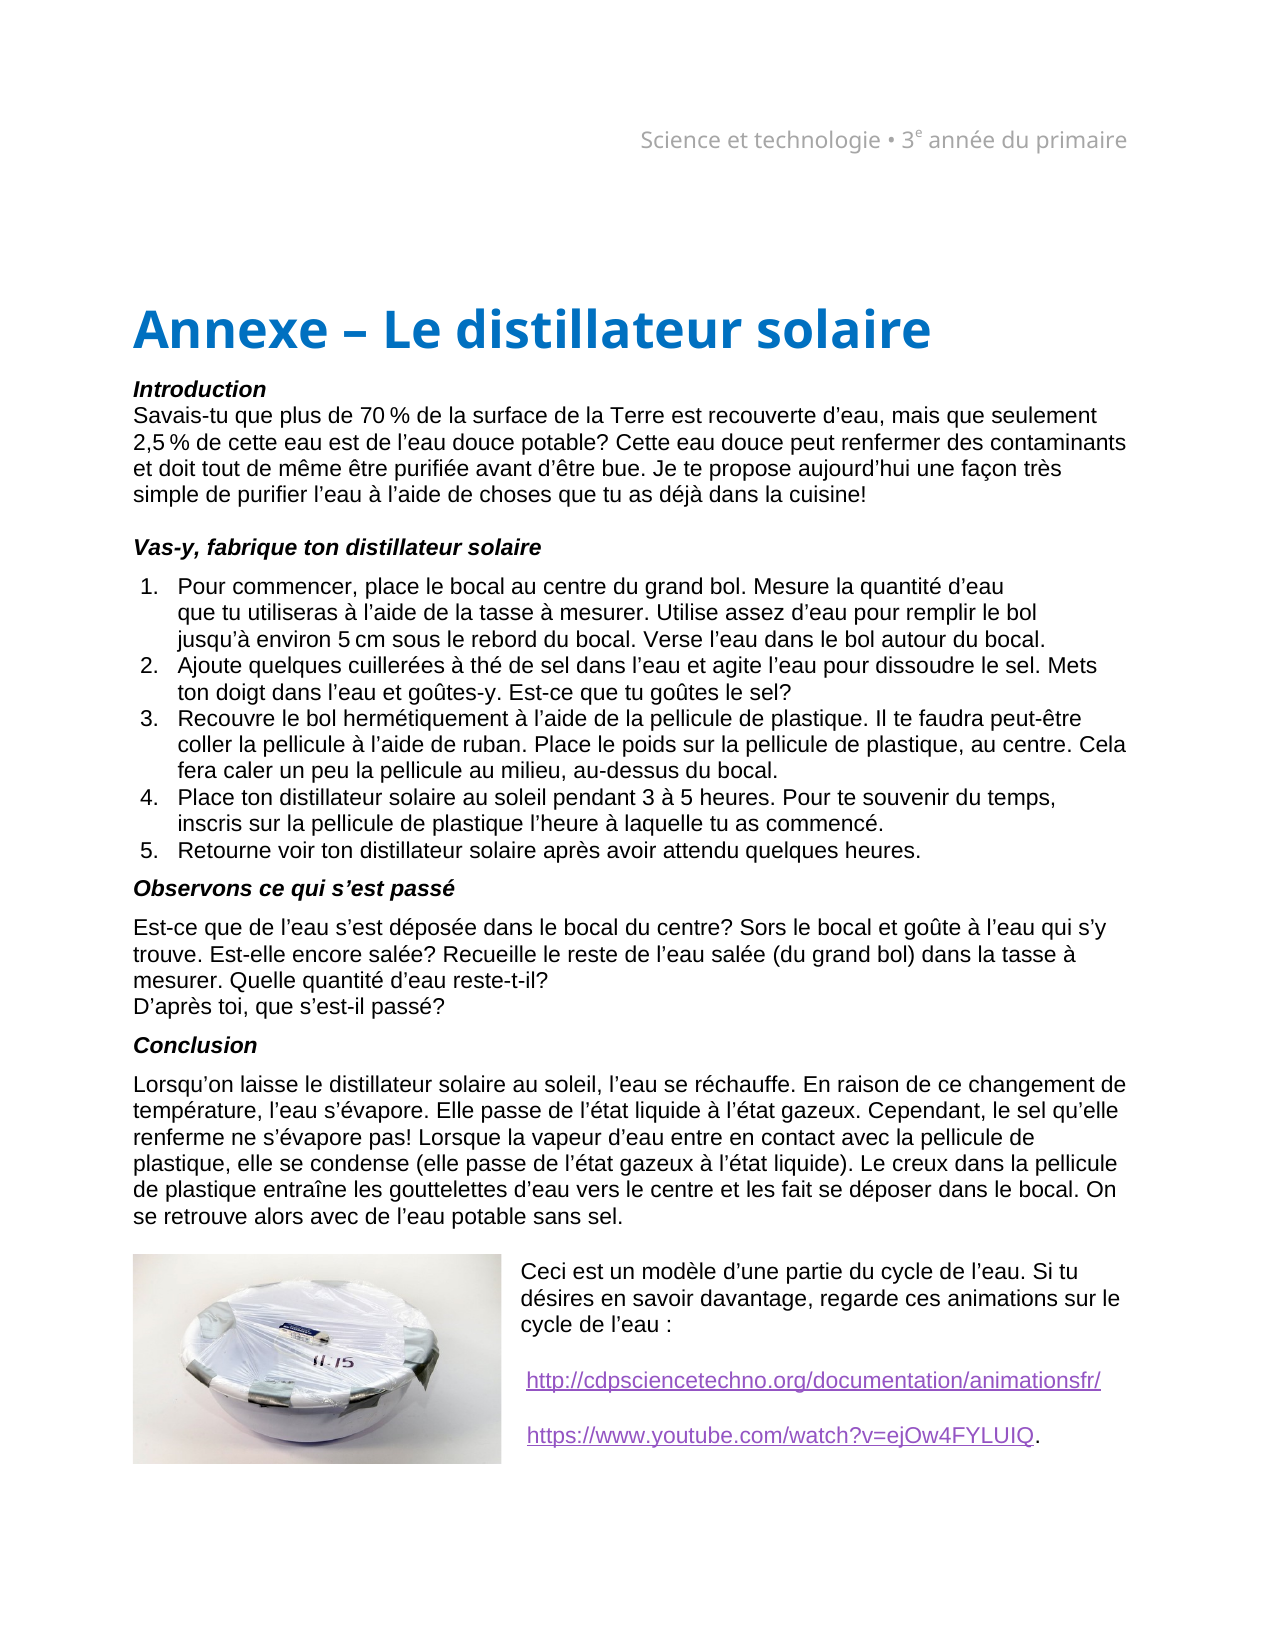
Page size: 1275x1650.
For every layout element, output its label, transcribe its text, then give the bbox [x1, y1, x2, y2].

text D’après toi, que s’est-il passé? [133, 993, 1127, 1020]
list Pour commencer, place le bocal au centre du grand bol. Mesure la quantité d’eau que tu utiliseras à l’aide de la tasse à mesurer. Utilise assez d’eau pour remplir le bol jusqu’à environ 5 cm sous le rebord du bocal. Verse l’eau dans le bol autour du bocal. [140, 573, 1127, 652]
text https://www.youtube.com/watch?v=ejOw4FYLUIQ. [502, 1422, 1127, 1448]
list Retourne voir ton distillateur solaire après avoir attendu quelques heures. [140, 837, 1127, 863]
list Recouvre le bol hermétiquement à l’aide de la pellicule de plastique. Il te faudra peut-être coller la pellicule à l’aide de ruban. Place le poids sur la pellicule de plastique, au centre. Cela fera caler un peu la pellicule au milieu, au-dessus du bocal. [140, 705, 1127, 784]
text Savais-tu que plus de 70 % de la surface de la Terre est recouverte d’eau, mais que seulement 2,5 % de cette eau est de l’eau douce potable? Cette eau douce peut renfermer des contaminants et doit tout de même être purifiée avant d’être bue. Je te propose aujourd’hui une façon très simple de purifier l’eau à l’aide de choses que tu as déjà dans la cuisine! [133, 402, 1127, 508]
picture [132, 1254, 502, 1464]
text Observons ce qui s’est passé [133, 875, 1127, 902]
text Introduction [133, 376, 1127, 402]
text Ceci est un modèle d’une partie du cycle de l’eau. Si tu désires en savoir davantage, regarde ces animations sur le cycle de l’eau : [502, 1258, 1127, 1337]
text Annexe – Le distillateur solaire [133, 293, 1127, 363]
text Vas-y, fabrique ton distillateur solaire [133, 534, 1127, 561]
list Ajoute quelques cuillerées à thé de sel dans l’eau et agite l’eau pour dissoudre le sel. Mets ton doigt dans l’eau et goûtes-y. Est-ce que tu goûtes le sel? [140, 652, 1127, 705]
text Est-ce que de l’eau s’est déposée dans le bocal du centre? Sors le bocal et goûte à l’eau qui s’y trouve. Est-elle encore salée? Recueille le reste de l’eau salée (du grand bol) dans la tasse à mesurer. Quelle quantité d’eau reste-t-il? [133, 914, 1127, 993]
list Place ton distillateur solaire au soleil pendant 3 à 5 heures. Pour te souvenir du temps, inscris sur la pellicule de plastique l’heure à laquelle tu as commencé. [140, 784, 1127, 837]
text Conclusion [133, 1032, 1127, 1058]
text http://cdpsciencetechno.org/documentation/animationsfr/ [502, 1367, 1127, 1393]
text Lorsqu’on laisse le distillateur solaire au soleil, l’eau se réchauffe. En raison de ce changement de température, l’eau s’évapore. Elle passe de l’état liquide à l’état gazeux. Cependant, le sel qu’elle renferme ne s’évapore pas! Lorsque la vapeur d’eau entre en contact avec la pellicule de plastique, elle se condense (elle passe de l’état gazeux à l’état liquide). Le creux dans la pellicule de plastique entraîne les gouttelettes d’eau vers le centre et les fait se déposer dans le bocal. On se retrouve alors avec de l’eau potable sans sel. [133, 1071, 1127, 1229]
